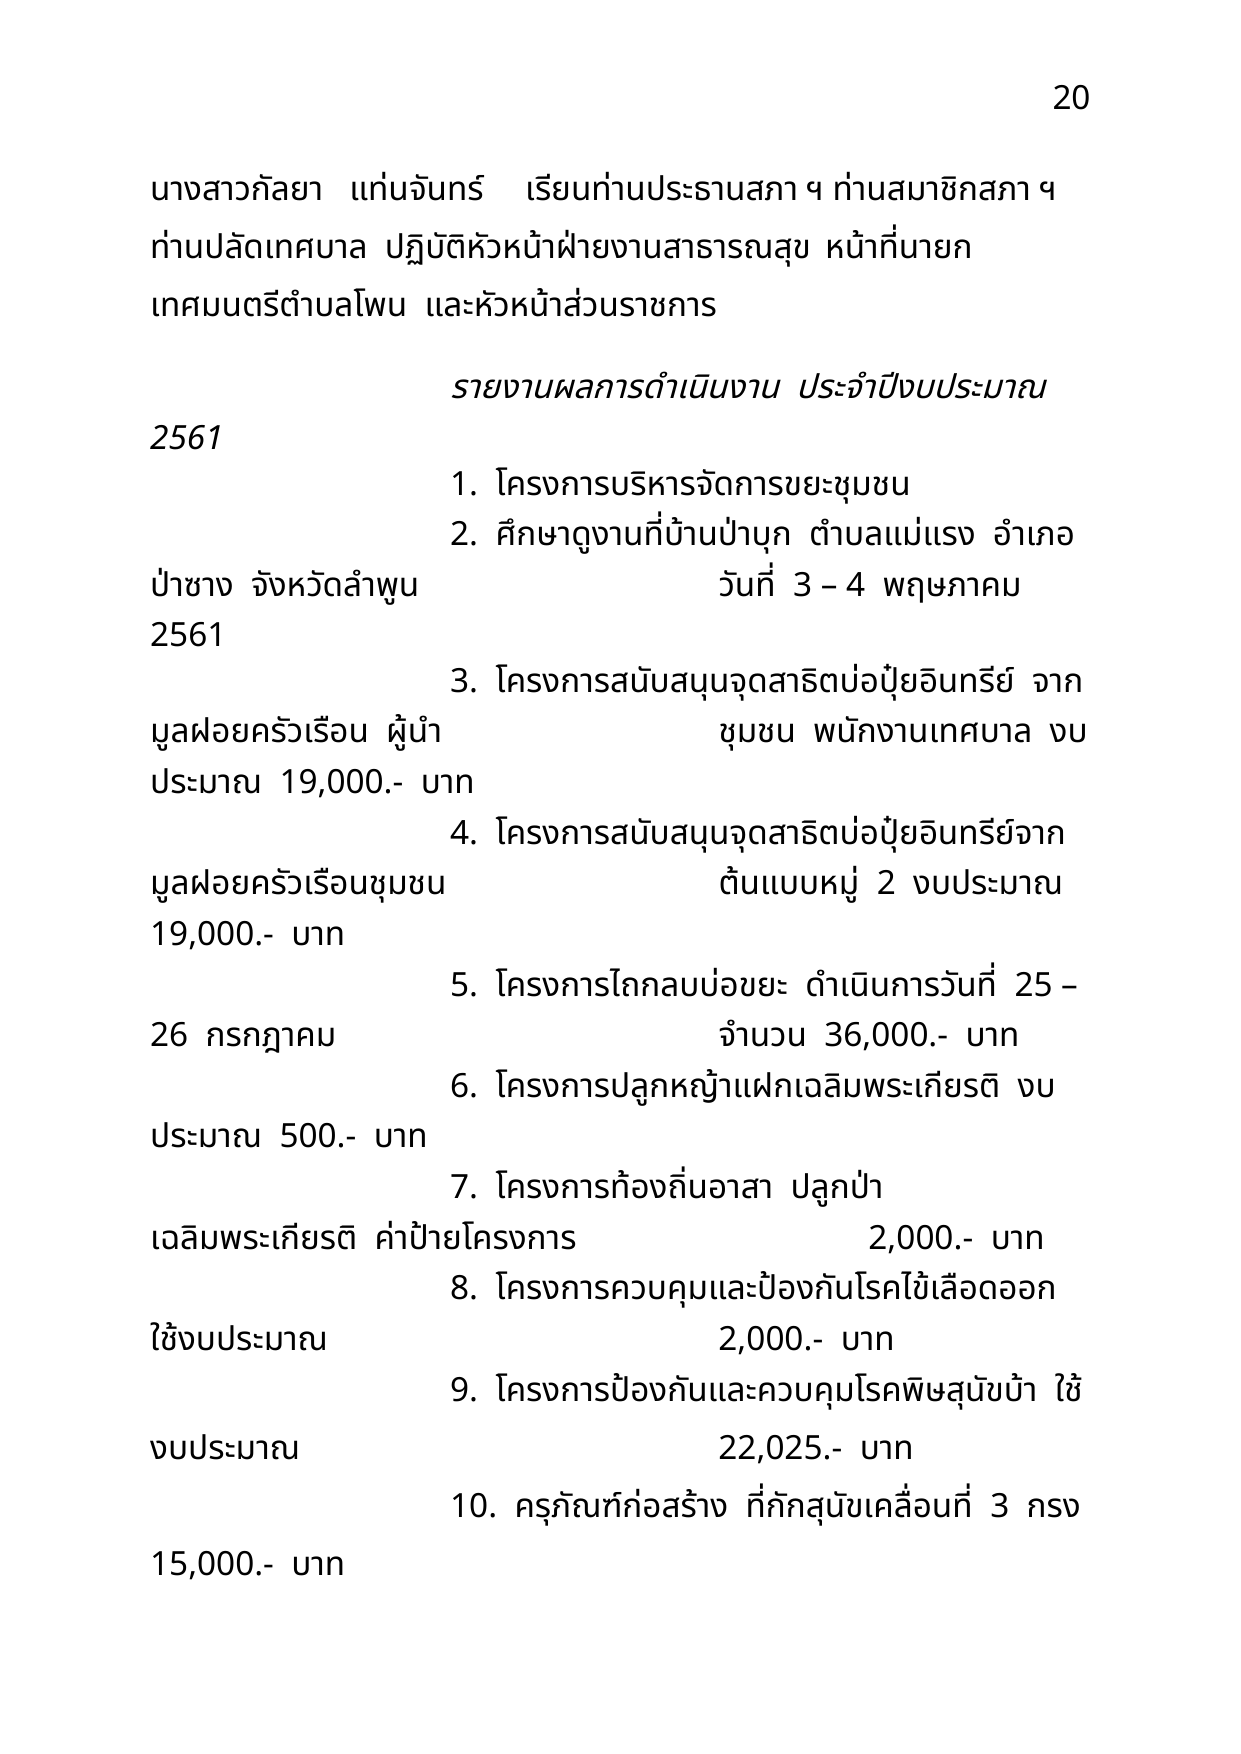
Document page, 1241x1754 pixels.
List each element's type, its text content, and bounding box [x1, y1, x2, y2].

text รายงานผลการดำเนินงาน ประจำปีงบประมาณ 2561 [150, 363, 1090, 459]
text 2. ศึกษาดูงานที่บ้านป่าบุก ตำบลแม่แรง อำเภอป่าซาง จังหวัดลำพูน วันที่ 3 – 4 พฤษภาคม 2561 [150, 510, 1090, 657]
text 8. โครงการควบคุมและป้องกันโรคไข้เลือดออก ใช้งบประมาณ 2,000.- บาท [150, 1264, 1090, 1365]
text 5. โครงการไถกลบบ่อขยะ ดำเนินการวันที่ 25 – 26 กรกฎาคม จำนวน 36,000.- บาท [150, 960, 1090, 1062]
text 1. โครงการบริหารจัดการขยะชุมชน [150, 459, 1090, 510]
text นางสาวกัลยา แท่นจันทร์ เรียนท่านประธานสภา ฯ ท่านสมาชิกสภา ฯ ท่านปลัดเทศบาล ปฏิบัติหัวหน้าฝ่ายงานสาธารณสุข หน้าที่นายกเทศมนตรีตำบลโพน และหัวหน้าส่วนราชการ [150, 164, 1090, 331]
text 3. โครงการสนับสนุนจุดสาธิตบ่อปุ๋ยอินทรีย์ จากมูลฝอยครัวเรือน ผู้นำ ชุมชน พนักงานเทศบาล งบประมาณ 19,000.- บาท [150, 657, 1090, 808]
text 4. โครงการสนับสนุนจุดสาธิตบ่อปุ๋ยอินทรีย์จากมูลฝอยครัวเรือนชุมชน ต้นแบบหมู่ 2 งบประมาณ 19,000.- บาท [150, 808, 1090, 960]
text 9. โครงการป้องกันและควบคุมโรคพิษสุนัขบ้า ใช้งบประมาณ 22,025.- บาท [150, 1365, 1090, 1474]
text 7. โครงการท้องถิ่นอาสา ปลูกป่าเฉลิมพระเกียรติ ค่าป้ายโครงการ 2,000.- บาท [150, 1163, 1090, 1264]
text 6. โครงการปลูกหญ้าแฝกเฉลิมพระเกียรติ งบประมาณ 500.- บาท [150, 1062, 1090, 1163]
text 10. ครุภัณฑ์ก่อสร้าง ที่กักสุนัขเคลื่อนที่ 3 กรง 15,000.- บาท [150, 1482, 1090, 1590]
